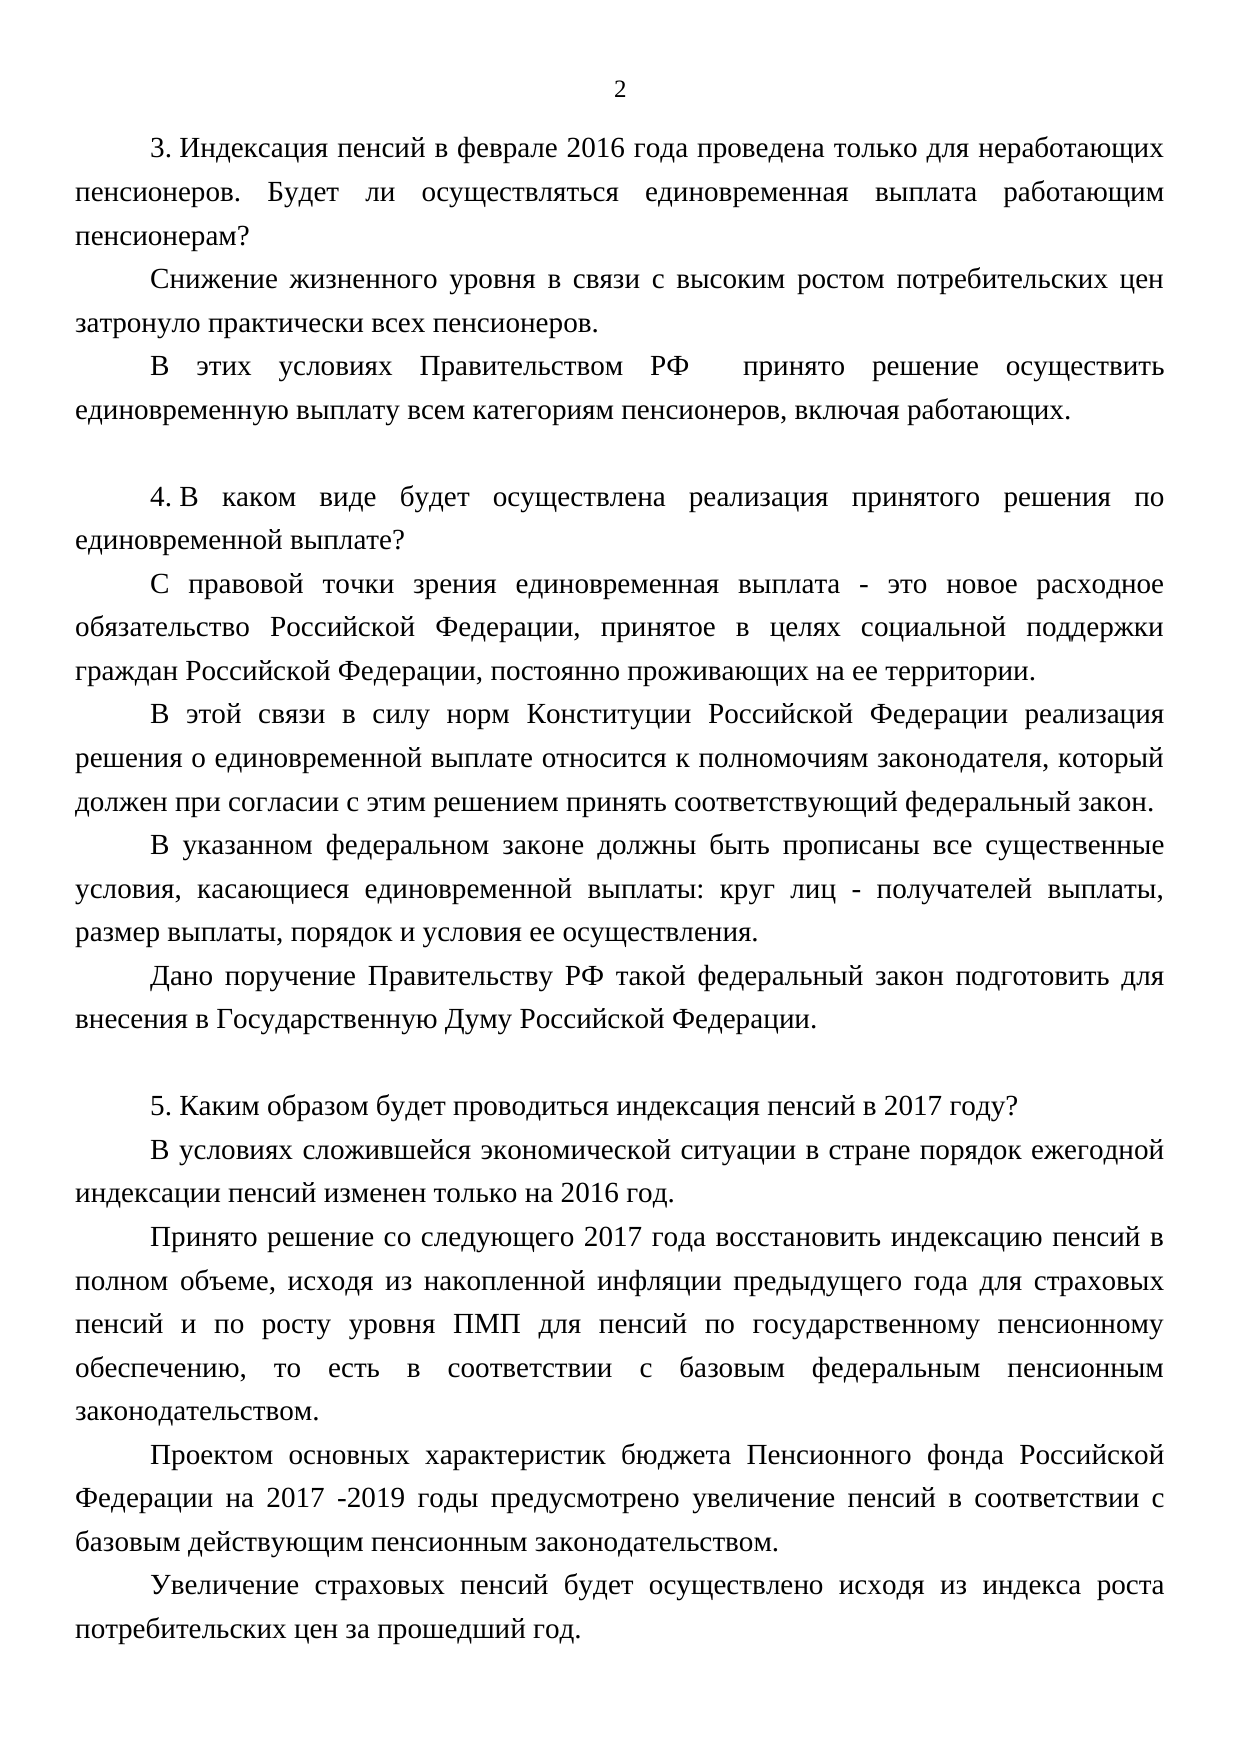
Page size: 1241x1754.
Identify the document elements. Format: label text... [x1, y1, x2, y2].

text Дано поручение Правительству РФ такой федеральный закон подготовить для внесения в Государственную Думу Российской Федерации. [75, 958, 1165, 1035]
text В условиях сложившейся экономической ситуации в стране порядок ежегодной индексации пенсий изменен только на 2016 год. [75, 1132, 1165, 1209]
text В этих условиях Правительством РФ принято решение осуществить единовременную выплату всем категориям пенсионеров, включая работающих. [75, 348, 1165, 425]
text Снижение жизненного уровня в связи с высоким ростом потребительских цен затронуло практически всех пенсионеров. [75, 261, 1165, 338]
text 5. Каким образом будет проводиться индексация пенсий в 2017 году? [75, 1088, 1165, 1122]
text Проектом основных характеристик бюджета Пенсионного фонда Российской Федерации на 2017 -2019 годы предусмотрено увеличение пенсий в соответствии с базовым действующим пенсионным законодательством. [75, 1437, 1165, 1557]
text Принято решение со следующего 2017 года восстановить индексацию пенсий в полном объеме, исходя из накопленной инфляции предыдущего года для страховых пенсий и по росту уровня ПМП для пенсий по государственному пенсионному обеспечению, то есть в соответствии с базовым федеральным пенсионным законодательством. [75, 1219, 1165, 1427]
text С правовой точки зрения единовременная выплата - это новое расходное обязательство Российской Федерации, принятое в целях социальной поддержки граждан Российской Федерации, постоянно проживающих на ее территории. [75, 566, 1165, 687]
text 4. В каком виде будет осуществлена реализация принятого решения по единовременной выплате? [75, 479, 1165, 556]
text 3. Индексация пенсий в феврале 2016 года проведена только для неработающих пенсионеров. Будет ли осуществляться единовременная выплата работающим пенсионерам? [75, 131, 1165, 251]
text Увеличение страховых пенсий будет осуществлено исходя из индекса роста потребительских цен за прошедший год. [75, 1567, 1165, 1644]
text В этой связи в силу норм Конституции Российской Федерации реализация решения о единовременной выплате относится к полномочиям законодателя, который должен при согласии с этим решением принять соответствующий федеральный закон. [75, 697, 1165, 817]
text В указанном федеральном законе должны быть прописаны все существенные условия, касающиеся единовременной выплаты: круг лиц - получателей выплаты, размер выплаты, порядок и условия ее осуществления. [75, 827, 1165, 948]
